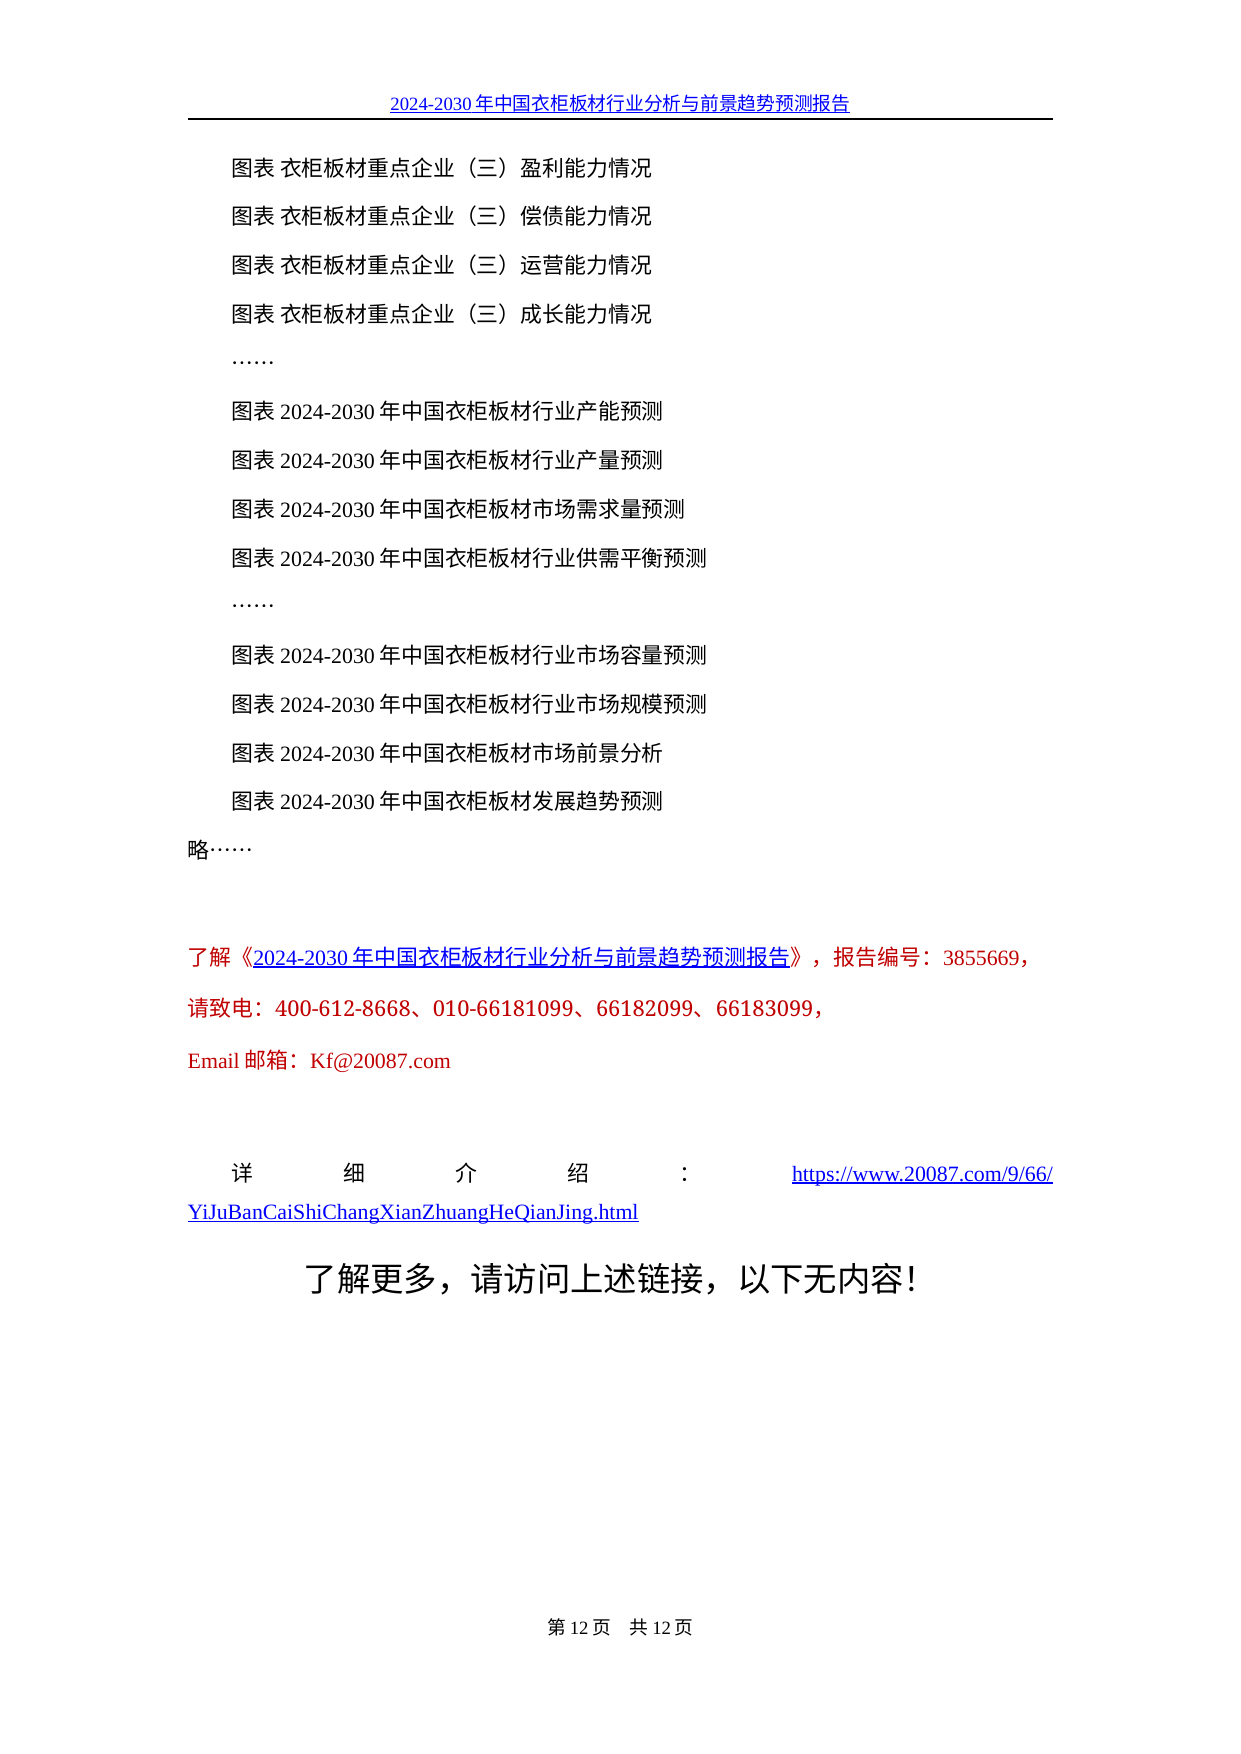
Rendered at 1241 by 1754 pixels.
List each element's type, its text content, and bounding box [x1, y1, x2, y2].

text Email邮箱：Kf@20087.com [187, 1042, 1053, 1075]
title 了解更多，请访问上述链接，以下无内容！ [187, 1244, 1053, 1309]
text 详细介绍：https://www.20087.com/9/66/YiJuBanCaiShiChangXianZhuangHeQianJing.html [187, 1155, 1053, 1228]
text 请致电：400-612-8668、010-66181099、66182099、66183099， [187, 991, 1053, 1023]
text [187, 150, 1053, 865]
text 了解《2024-2030年中国衣柜板材行业分析与前景趋势预测报告》，报告编号：3855669， [187, 939, 1053, 972]
